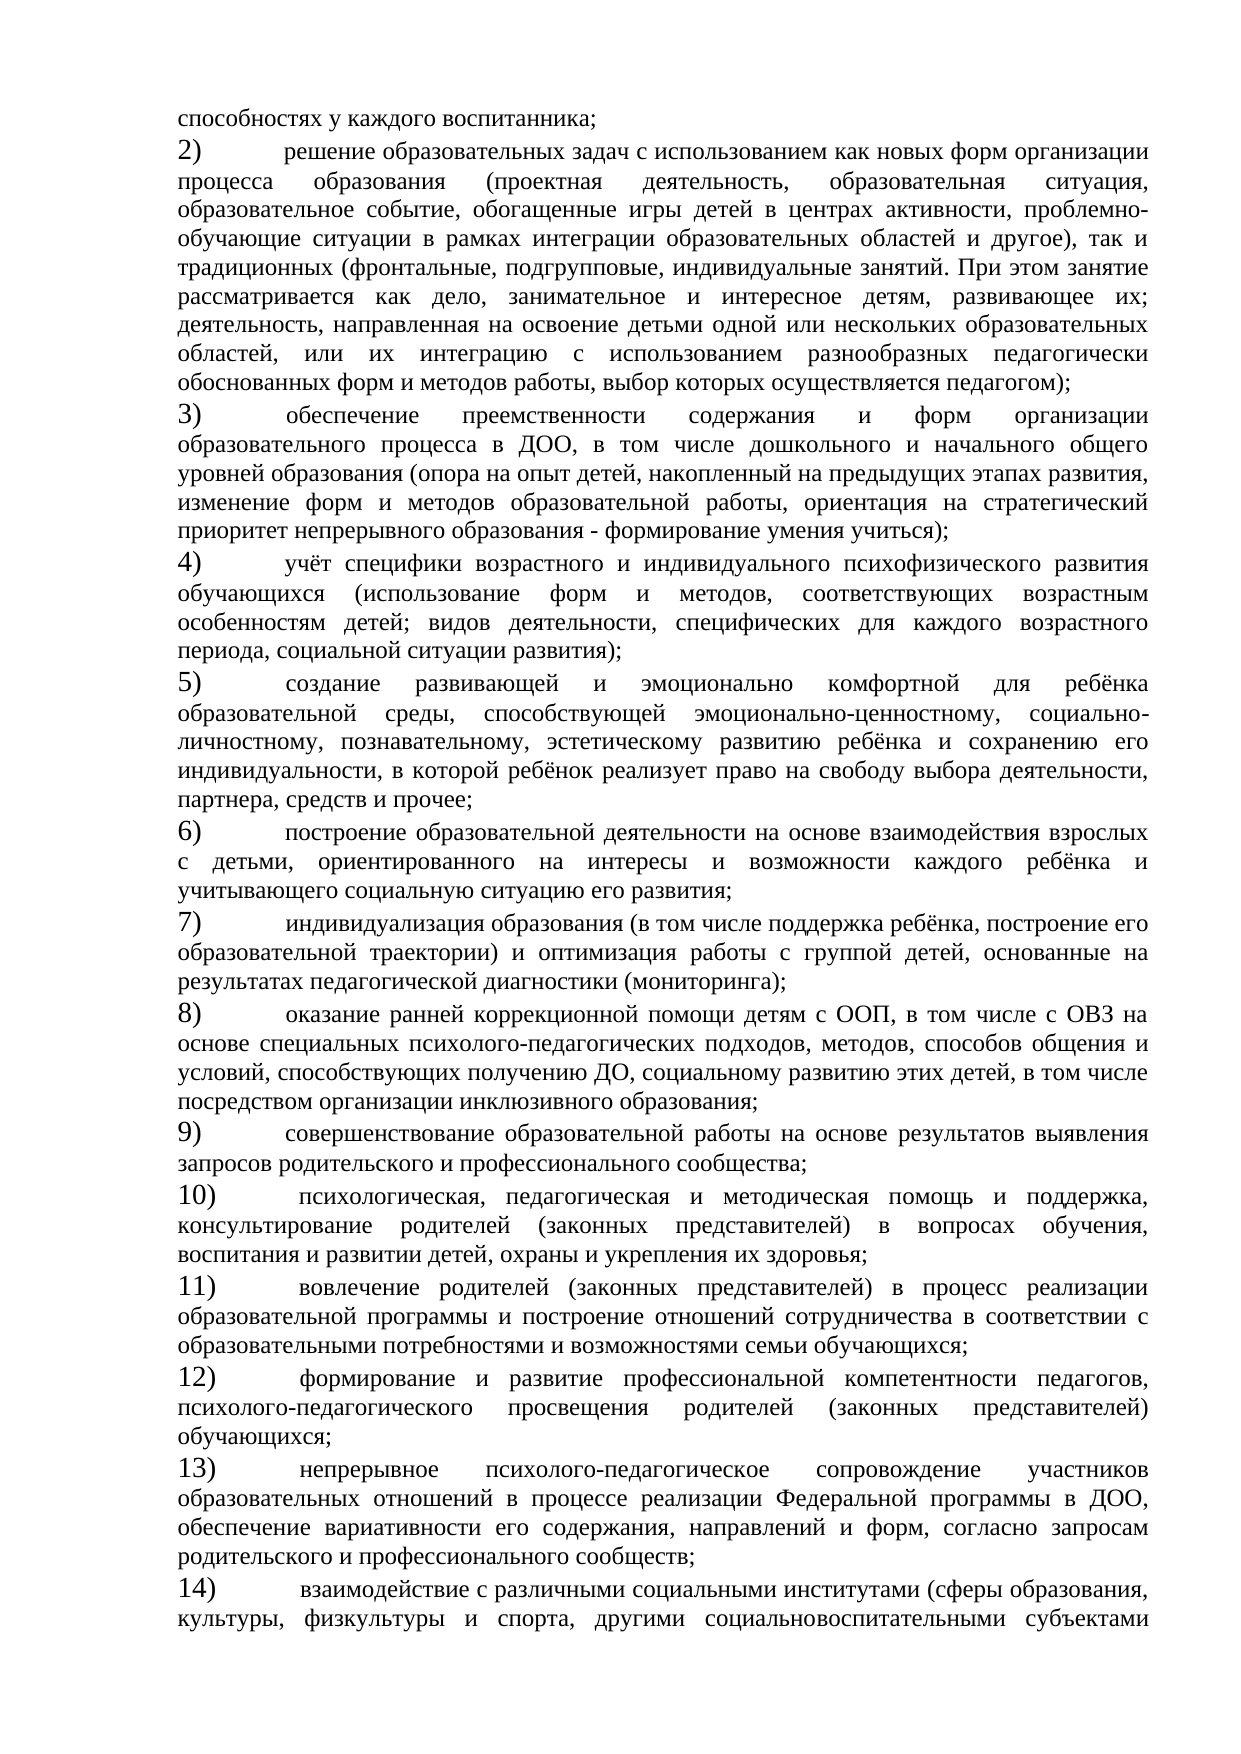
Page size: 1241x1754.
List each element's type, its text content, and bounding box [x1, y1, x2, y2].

list вовлечение родителей (законных представителей) в процесс реализации образовательной программы и построение отношений сотрудничества в соответствии с образовательными потребностями и возможностями семьи обучающихся; [177, 1268, 1149, 1359]
list совершенствование образовательной работы на основе результатов выявления запросов родительского и профессионального сообщества; [177, 1114, 1149, 1177]
list непрерывное психолого-педагогическое сопровождение участников образовательных отношений в процессе реализации Федеральной программы в ДОО, обеспечение вариативности его содержания, направлений и форм, согласно запросам родительского и профессионального сообществ; [177, 1450, 1149, 1570]
list психологическая, педагогическая и методическая помощь и поддержка, консультирование родителей (законных представителей) в вопросах обучения, воспитания и развитии детей, охраны и укрепления их здоровья; [177, 1177, 1149, 1268]
list индивидуализация образования (в том числе поддержка ребёнка, построение его образовательной траектории) и оптимизация работы с группой детей, основанные на результатах педагогической диагностики (мониторинга); [177, 904, 1149, 995]
list оказание ранней коррекционной помощи детям с ООП, в том числе с ОВЗ на основе специальных психолого-педагогических подходов, методов, способов общения и условий, способствующих получению ДО, социальному развитию этих детей, в том числе посредством организации инклюзивного образования; [177, 995, 1149, 1114]
list построение образовательной деятельности на основе взаимодействия взрослых с детьми, ориентированного на интересы и возможности каждого ребёнка и учитывающего социальную ситуацию его развития; [177, 813, 1149, 904]
list создание развивающей и эмоционально комфортной для ребёнка образовательной среды, способствующей эмоционально-ценностному, социальноличностному, познавательному, эстетическому развитию ребёнка и сохранению его индивидуальности, в которой ребёнок реализует право на свободу выбора деятельности, партнера, средств и прочее; [177, 664, 1149, 813]
list решение образовательных задач с использованием как новых форм организации процесса образования (проектная деятельность, образовательная ситуация, образовательное событие, обогащенные игры детей в центрах активности, проблемно-обучающие ситуации в рамках интеграции образовательных областей и другое), так и традиционных (фронтальные, подгрупповые, индивидуальные занятий. При этом занятие рассматривается как дело, занимательное и интересное детям, развивающее их; деятельность, направленная на освоение детьми одной или нескольких образовательных областей, или их интеграцию с использованием разнообразных педагогически обоснованных форм и методов работы, выбор которых осуществляется педагогом); [177, 132, 1149, 396]
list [177, 1570, 1149, 1632]
list формирование и развитие профессиональной компетентности педагогов, психолого-педагогического просвещения родителей (законных представителей) обучающихся; [177, 1359, 1149, 1450]
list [177, 103, 1149, 132]
list учёт специфики возрастного и индивидуального психофизического развития обучающихся (использование форм и методов, соответствующих возрастным особенностям детей; видов деятельности, специфических для каждого возрастного периода, социальной ситуации развития); [177, 544, 1149, 664]
list обеспечение преемственности содержания и форм организации образовательного процесса в ДОО, в том числе дошкольного и начального общего уровней образования (опора на опыт детей, накопленный на предыдущих этапах развития, изменение форм и методов образовательной работы, ориентация на стратегический приоритет непрерывного образования - формирование умения учиться); [177, 396, 1149, 544]
